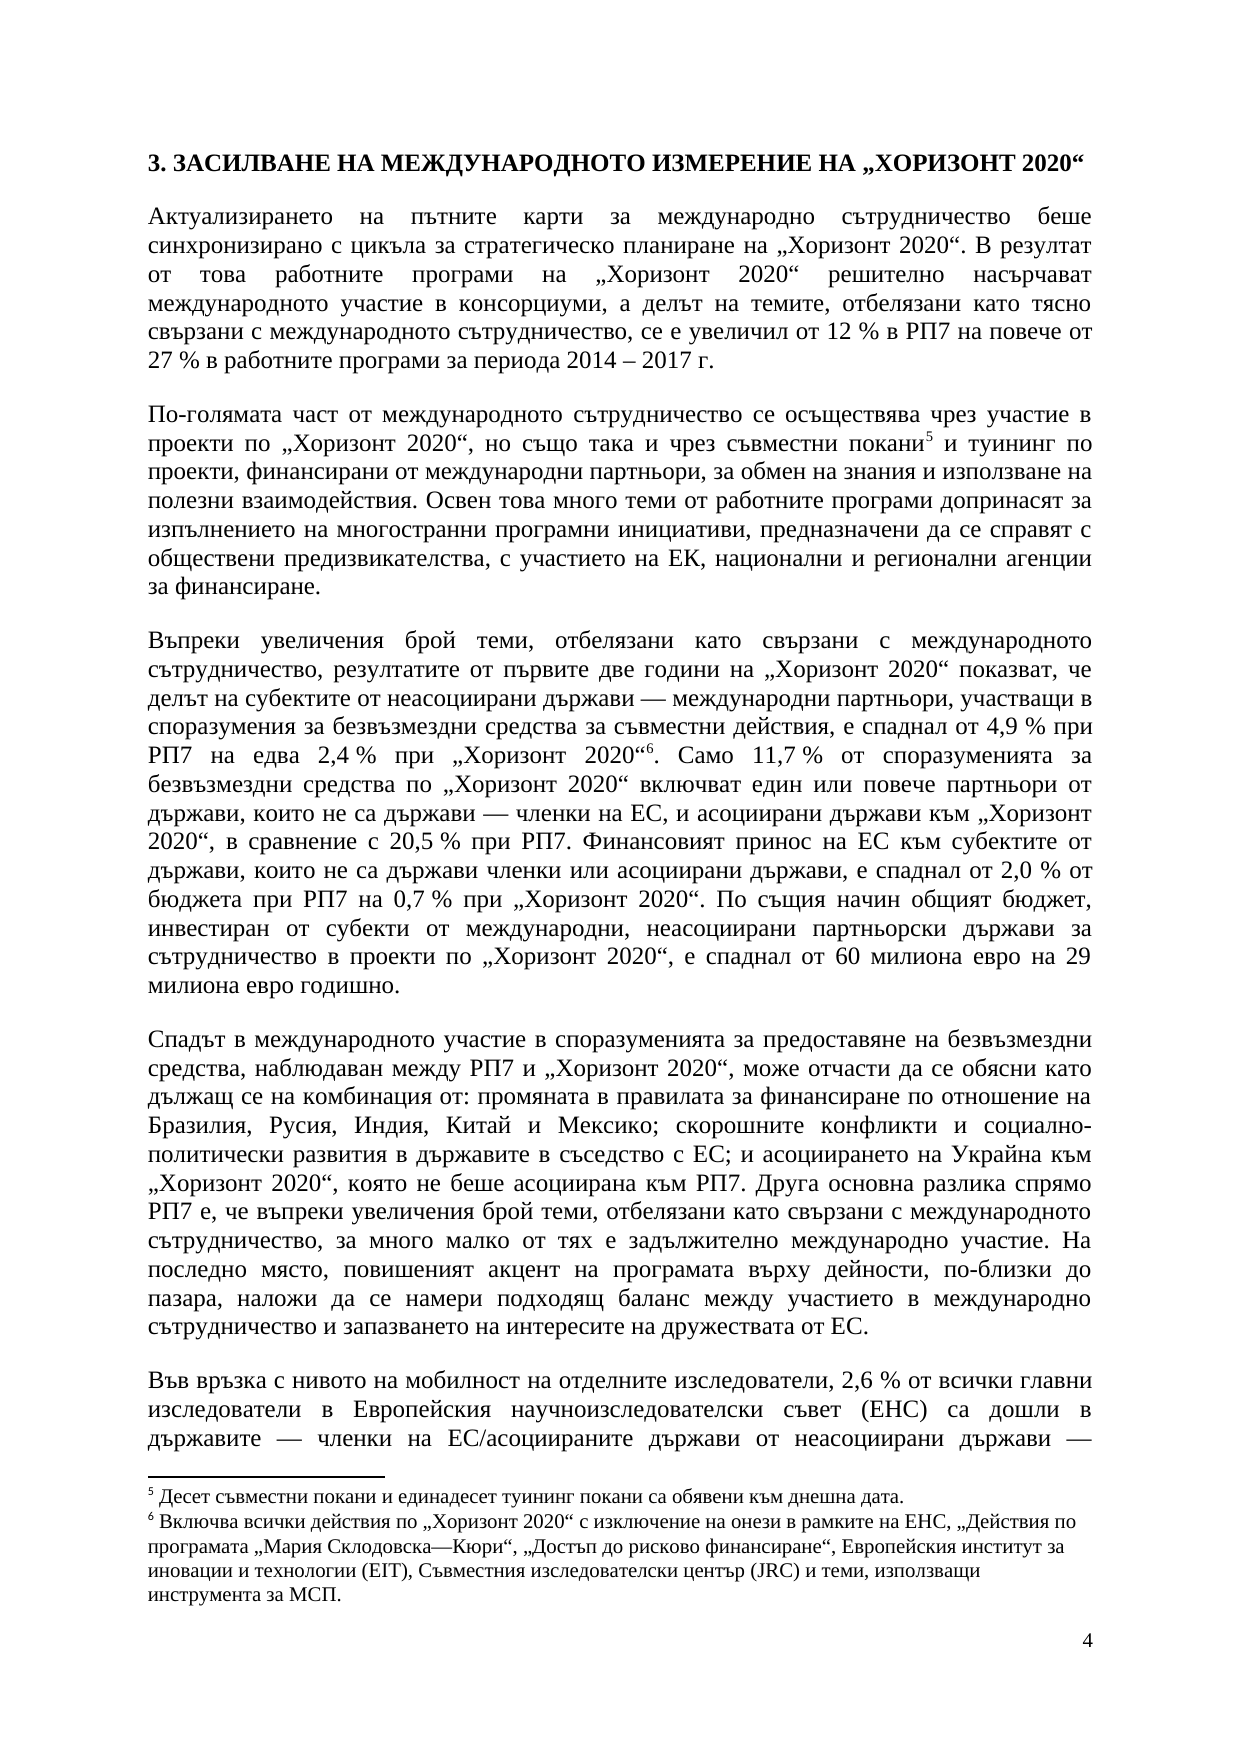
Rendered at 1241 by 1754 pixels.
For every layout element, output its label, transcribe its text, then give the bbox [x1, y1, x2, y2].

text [148, 1365, 1093, 1451]
text Актуализирането на пътните карти за международно сътрудничество беше синхронизирано с цикъла за стратегическо планиране на „Хоризонт 2020“. В резултат от това работните програми на „Хоризонт 2020“ решително насърчават международното участие в консорциуми, а делът на темите, отбелязани като тясно свързани с международното сътрудничество, се е увеличил от 12 % в РП7 на повече от 27 % в работните програми за периода 2014 – 2017 г. [148, 201, 1093, 374]
text Въпреки увеличения брой теми, отбелязани като свързани с международното сътрудничество, резултатите от първите две години на „Хоризонт 2020“ показват, че делът на субектите от неасоциирани държави — международни партньори, участващи в споразумения за безвъзмездни средства за съвместни действия, е спаднал от 4,9 % при РП7 на едва 2,4 % при „Хоризонт 2020“. Само 11,7 % от споразуменията за безвъзмездни средства по „Хоризонт 2020“ включват един или повече партньори от държави, които не са държави — членки на ЕС, и асоциирани държави към „Хоризонт 2020“, в сравнение с 20,5 % при РП7. Финансовият принос на ЕС към субектите от държави, които не са държави членки или асоциирани държави, е спаднал от 2,0 % от бюджета при РП7 на 0,7 % при „Хоризонт 2020“. По същия начин общият бюджет, инвестиран от субекти от международни, неасоциирани партньорски държави за сътрудничество в проекти по „Хоризонт 2020“, е спаднал от 60 милиона евро на 29 милиона евро годишно. [148, 625, 1093, 999]
text Спадът в международното участие в споразуменията за предоставяне на безвъзмездни средства, наблюдаван между РП7 и „Хоризонт 2020“, може отчасти да се обясни като дължащ се на комбинация от: промяната в правилата за финансиране по отношение на Бразилия, Русия, Индия, Китай и Мексико; скорошните конфликти и социално-политически развития в държавите в съседство с ЕС; и асоциирането на Украйна към „Хоризонт 2020“, която не беше асоциирана към РП7. Друга основна разлика спрямо РП7 е, че въпреки увеличения брой теми, отбелязани като свързани с международното сътрудничество, за много малко от тях е задължително международно участие. На последно място, повишеният акцент на програмата върху дейности, по-близки до пазара, наложи да се намери подходящ баланс между участието в международно сътрудничество и запазването на интересите на дружествата от ЕС. [148, 1024, 1093, 1340]
text По-голямата част от международното сътрудничество се осъществява чрез участие в проекти по „Хоризонт 2020“, но също така и чрез съвместни покани и туининг по проекти, финансирани от международни партньори, за обмен на знания и използване на полезни взаимодействия. Освен това много теми от работните програми допринасят за изпълнението на многостранни програмни инициативи, предназначени да се справят с обществени предизвикателства, с участието на ЕК, национални и регионални агенции за финансиране. [148, 399, 1093, 600]
subtitle 3. Засилване на международното измерение на „Хоризонт 2020“ [148, 148, 1093, 176]
